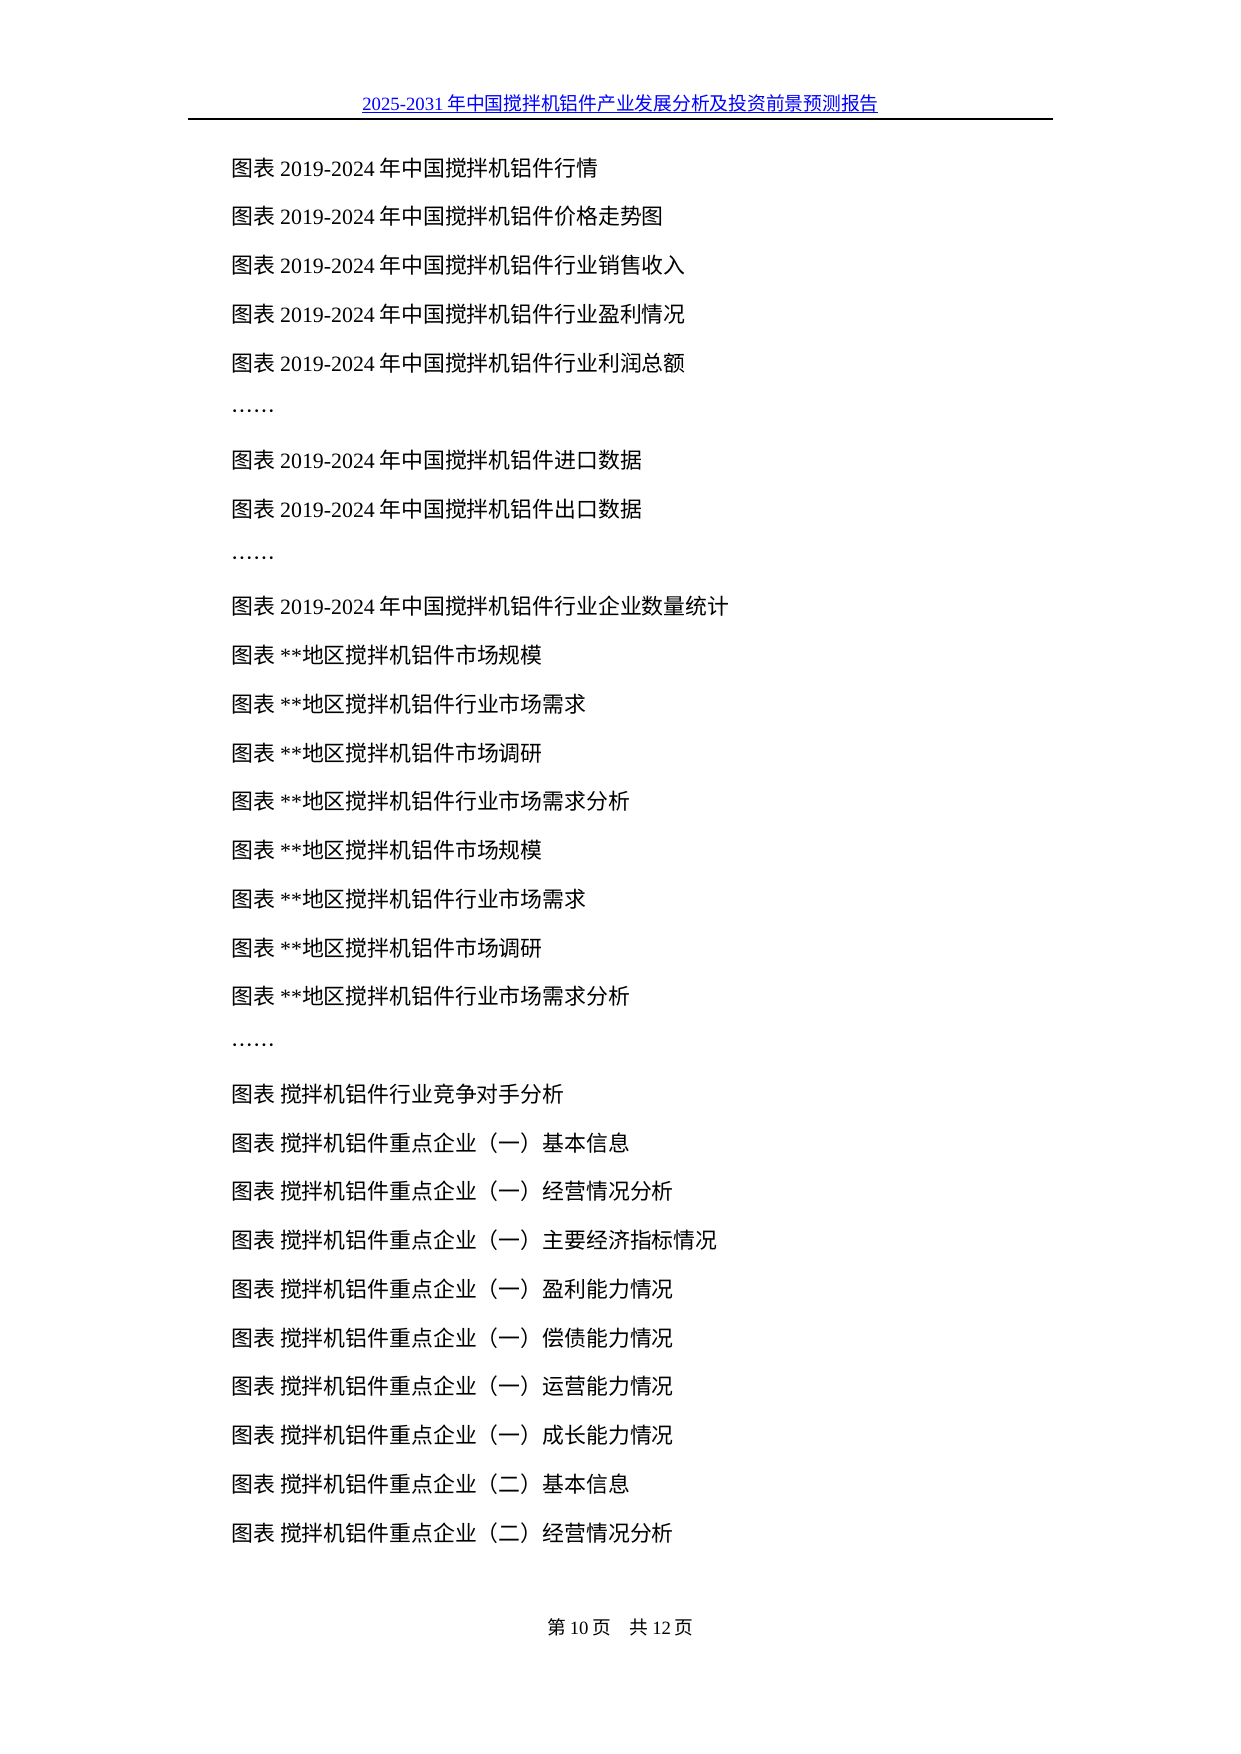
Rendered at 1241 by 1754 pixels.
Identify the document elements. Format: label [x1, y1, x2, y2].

text [187, 150, 1053, 1548]
